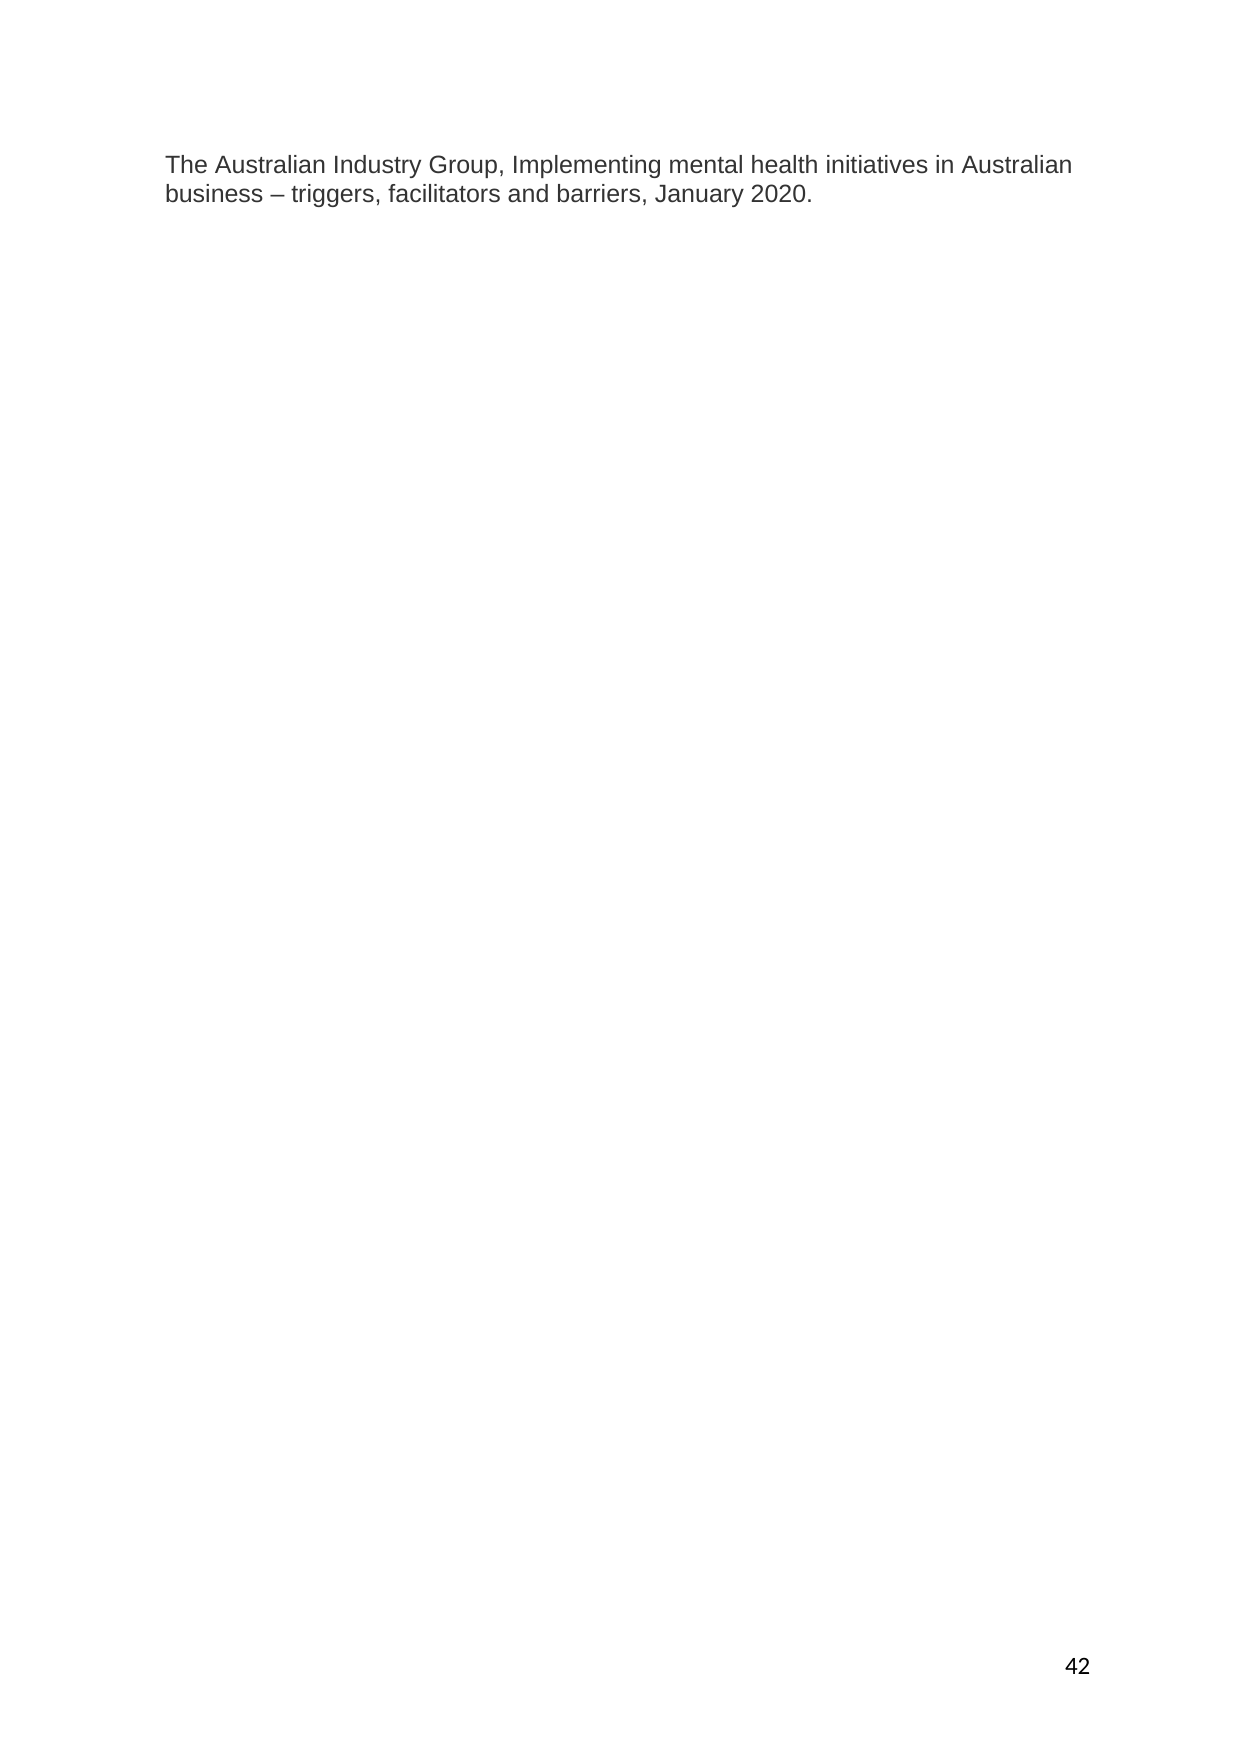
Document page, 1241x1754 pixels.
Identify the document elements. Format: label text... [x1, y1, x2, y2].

text The Australian Industry Group, Implementing mental health initiatives in Australian business – triggers, facilitators and barriers, January 2020. [814, 150, 1090, 207]
